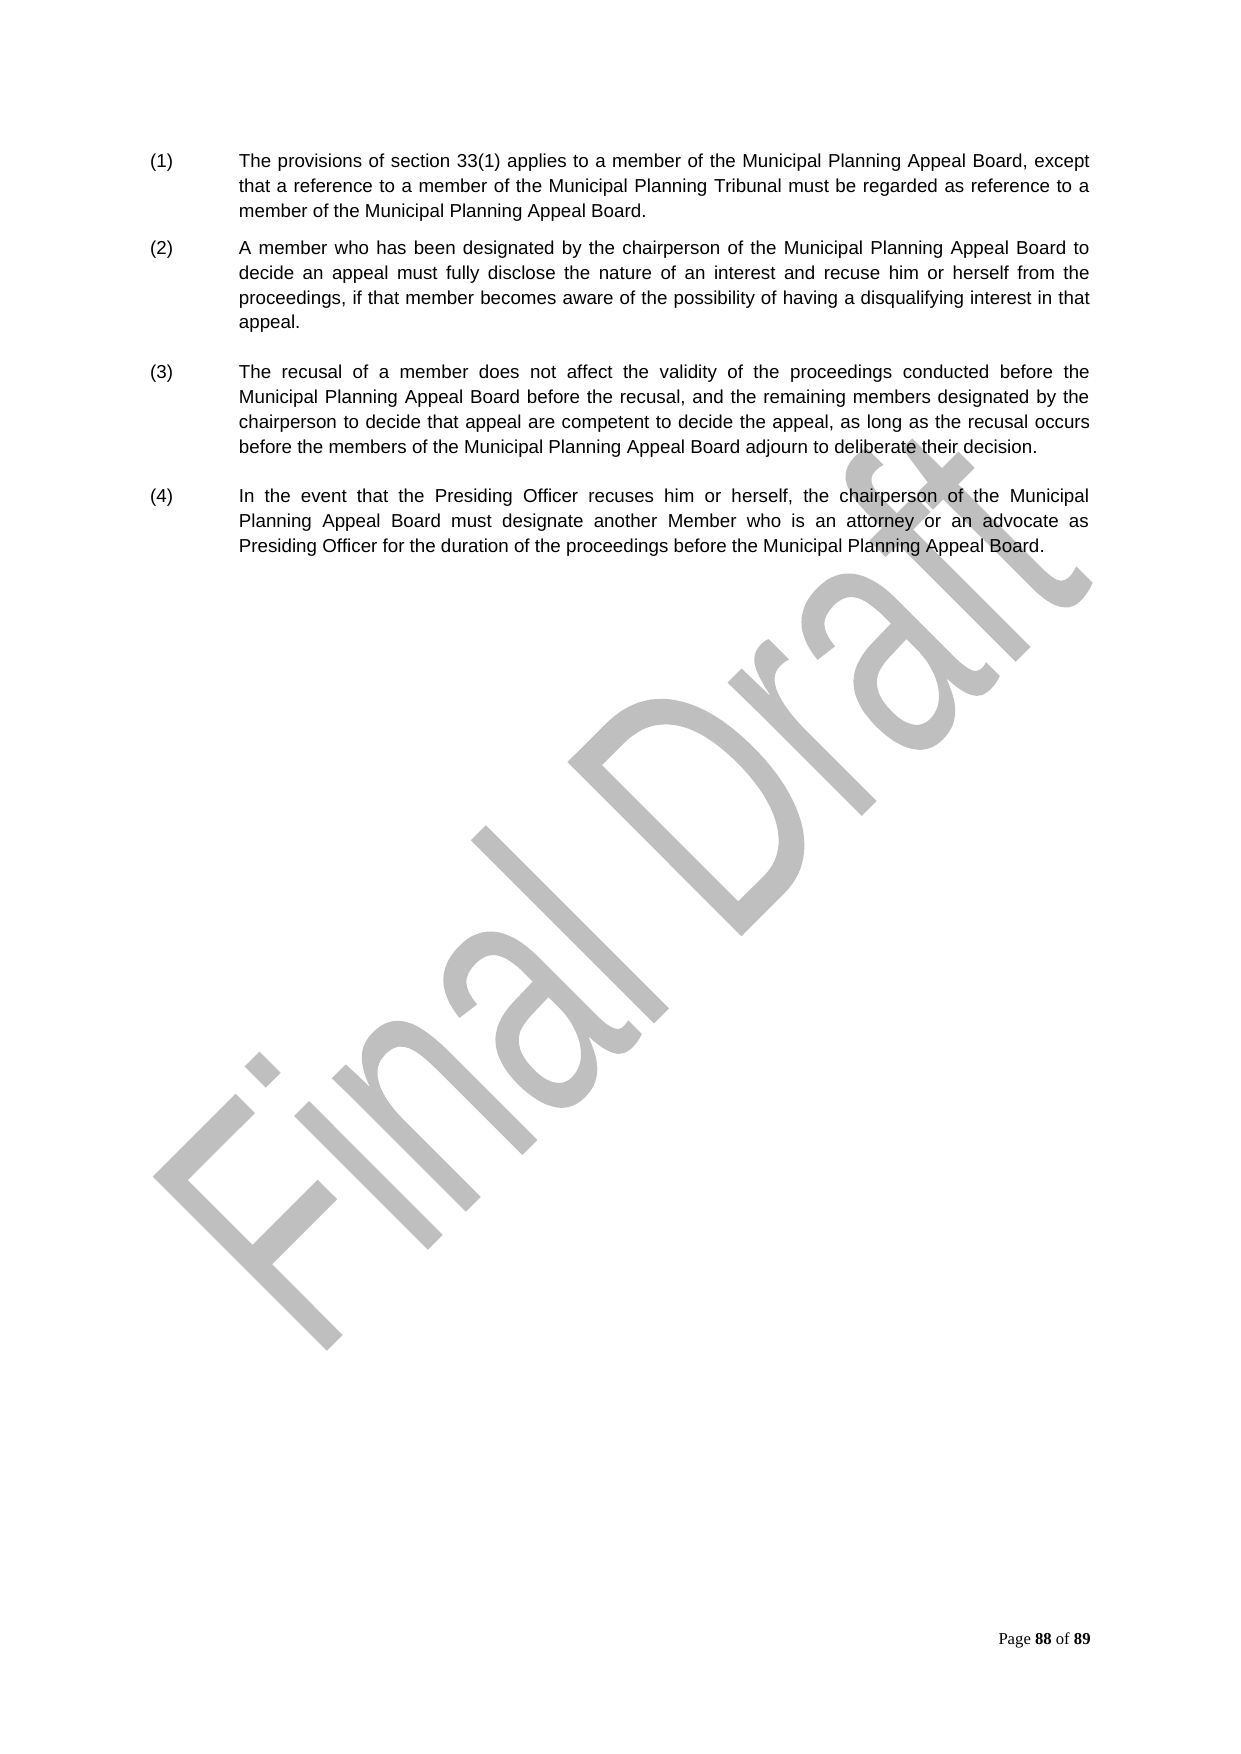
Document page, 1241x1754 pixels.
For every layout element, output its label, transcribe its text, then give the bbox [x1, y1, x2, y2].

text (1) The provisions of section 33(1) applies to a member of the Municipal Planning Appeal Board, except that a reference to a member of the Municipal Planning Tribunal must be regarded as reference to a member of the Municipal Planning Appeal Board. [150, 150, 1090, 221]
text (3) The recusal of a member does not affect the validity of the proceedings conducted before the Municipal Planning Appeal Board before the recusal, and the remaining members designated by the chairperson to decide that appeal are competent to decide the appeal, as long as the recusal occurs before the members of the Municipal Planning Appeal Board adjourn to deliberate their decision. [150, 361, 1090, 457]
text (2) A member who has been designated by the chairperson of the Municipal Planning Appeal Board to decide an appeal must fully disclose the nature of an interest and recuse him or herself from the proceedings, if that member becomes aware of the possibility of having a disqualifying interest in that appeal. [150, 237, 1090, 333]
text (4) In the event that the Presiding Officer recuses him or herself, the chairperson of the Municipal Planning Appeal Board must designate another Member who is an attorney or an advocate as Presiding Officer for the duration of the proceedings before the Municipal Planning Appeal Board. [150, 485, 1090, 556]
